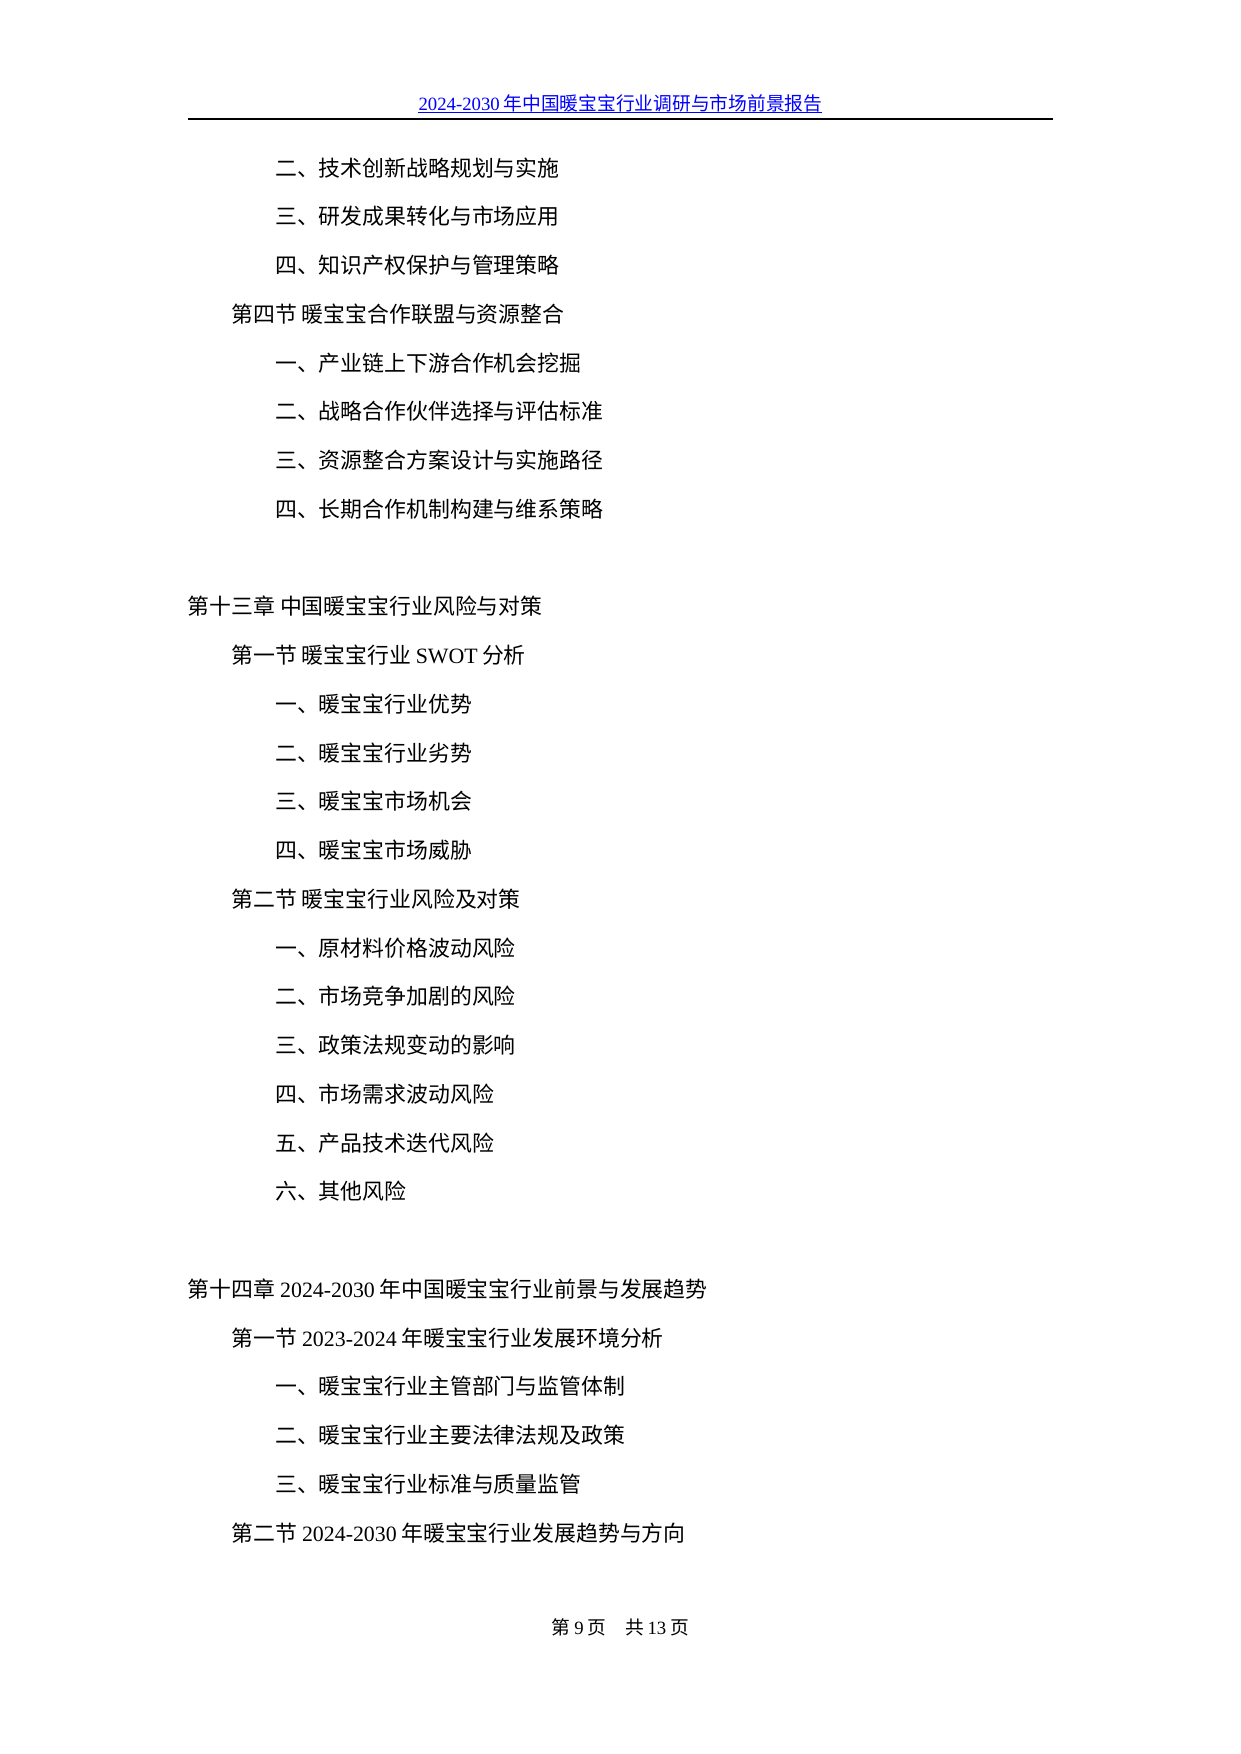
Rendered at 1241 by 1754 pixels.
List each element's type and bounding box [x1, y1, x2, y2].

text [187, 150, 1053, 1548]
